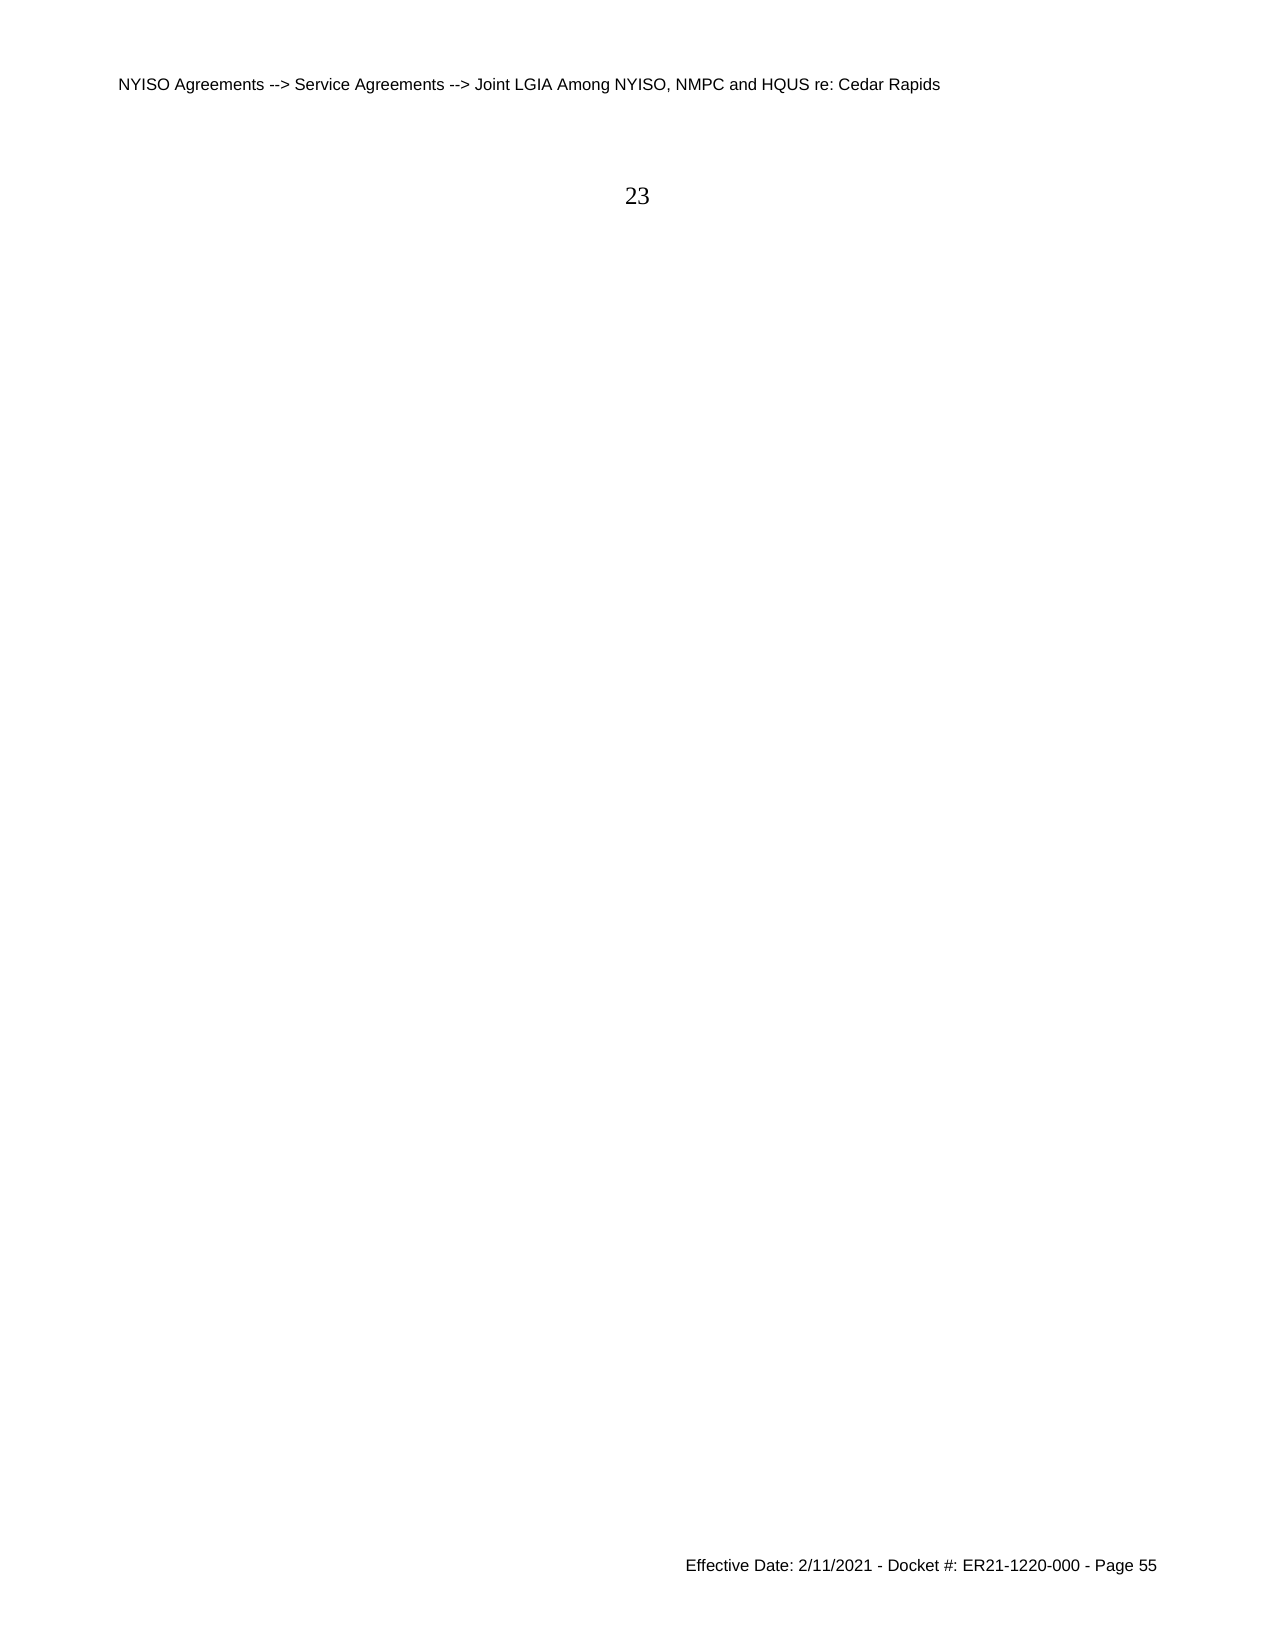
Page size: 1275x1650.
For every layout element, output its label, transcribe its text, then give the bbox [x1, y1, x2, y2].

text 23 [625, 181, 1275, 210]
